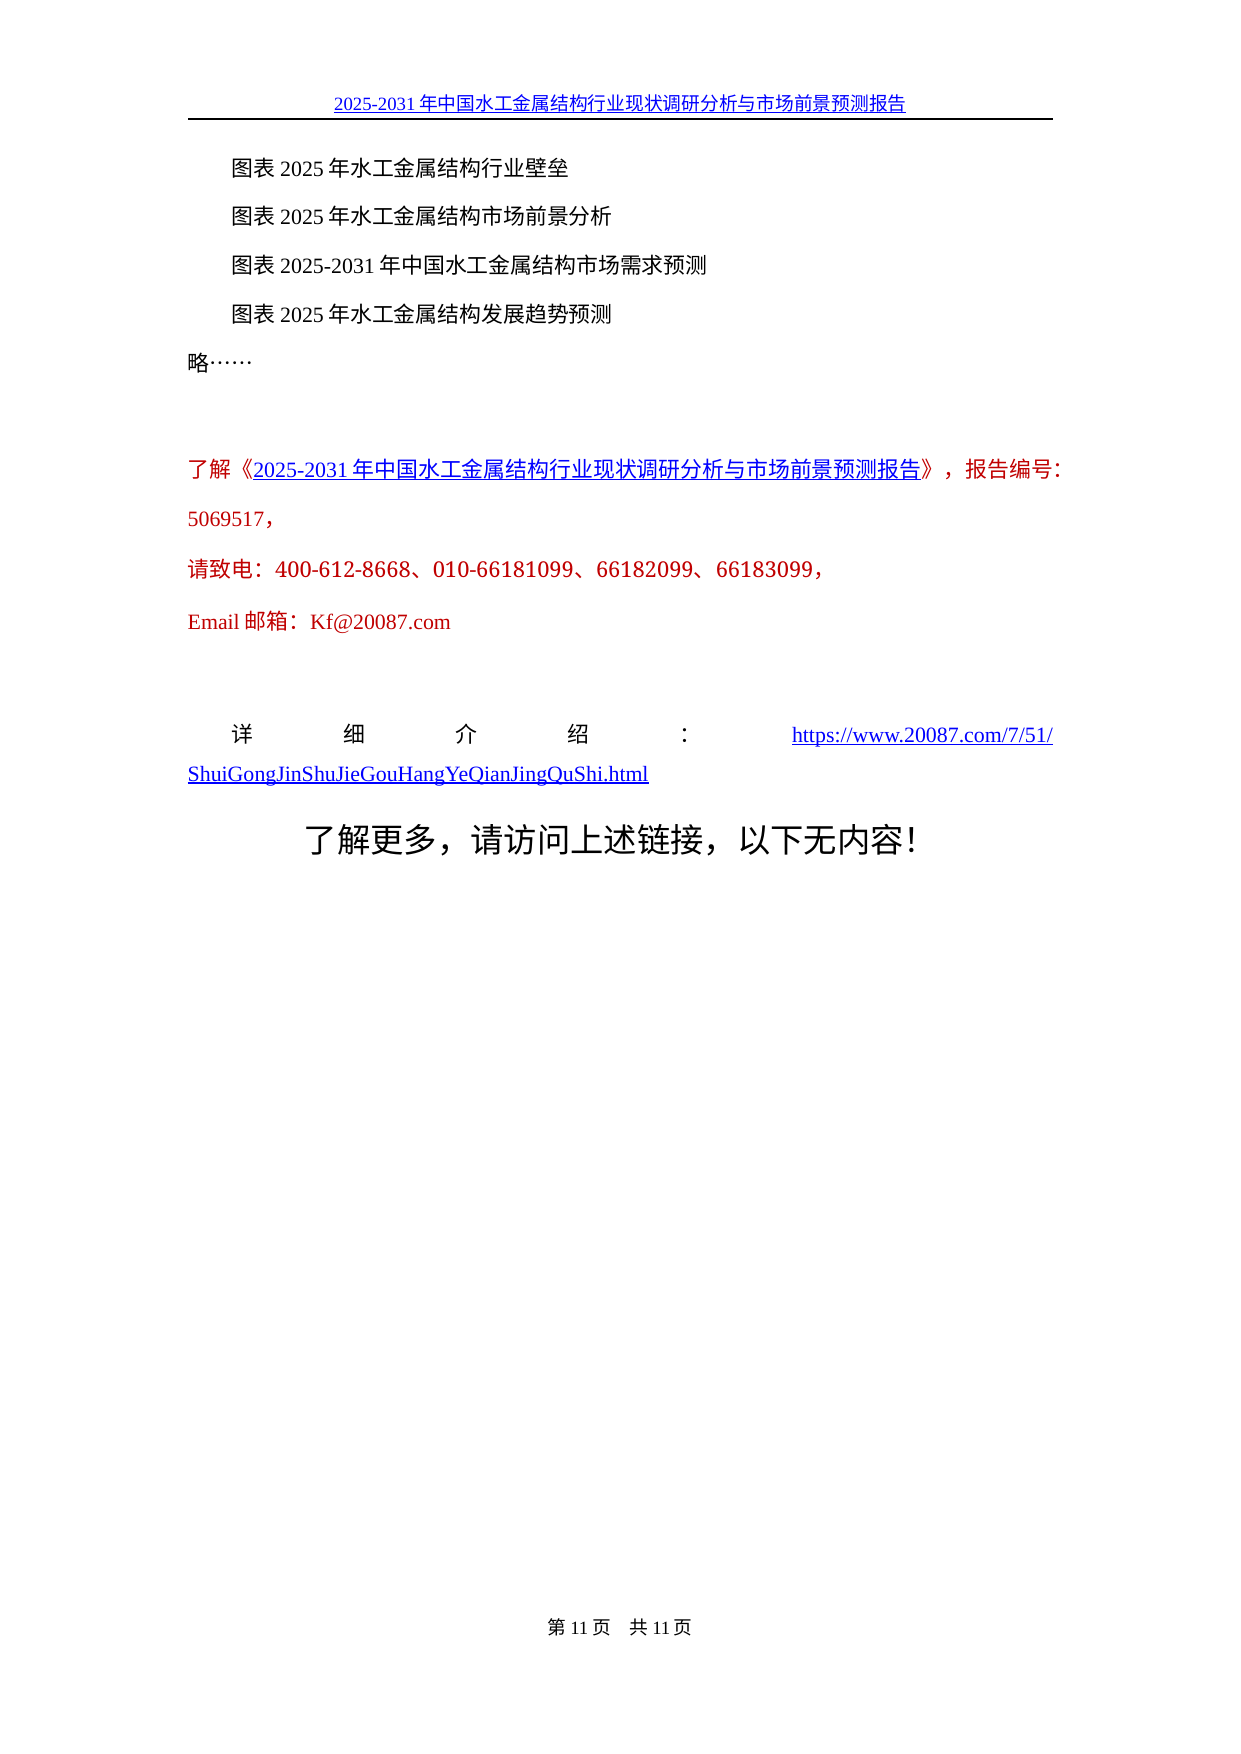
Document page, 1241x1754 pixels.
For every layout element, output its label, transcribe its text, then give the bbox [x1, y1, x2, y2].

text 详细介绍：https://www.20087.com/7/51/ShuiGongJinShuJieGouHangYeQianJingQuShi.html [187, 716, 1053, 789]
text Email邮箱：Kf@20087.com [187, 603, 1053, 636]
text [187, 150, 1053, 378]
title 了解更多，请访问上述链接，以下无内容！ [187, 805, 1053, 870]
text 请致电：400-612-8668、010-66181099、66182099、66183099， [187, 552, 1053, 584]
text 了解《2025-2031年中国水工金属结构行业现状调研分析与市场前景预测报告》，报告编号：5069517， [187, 452, 1053, 533]
